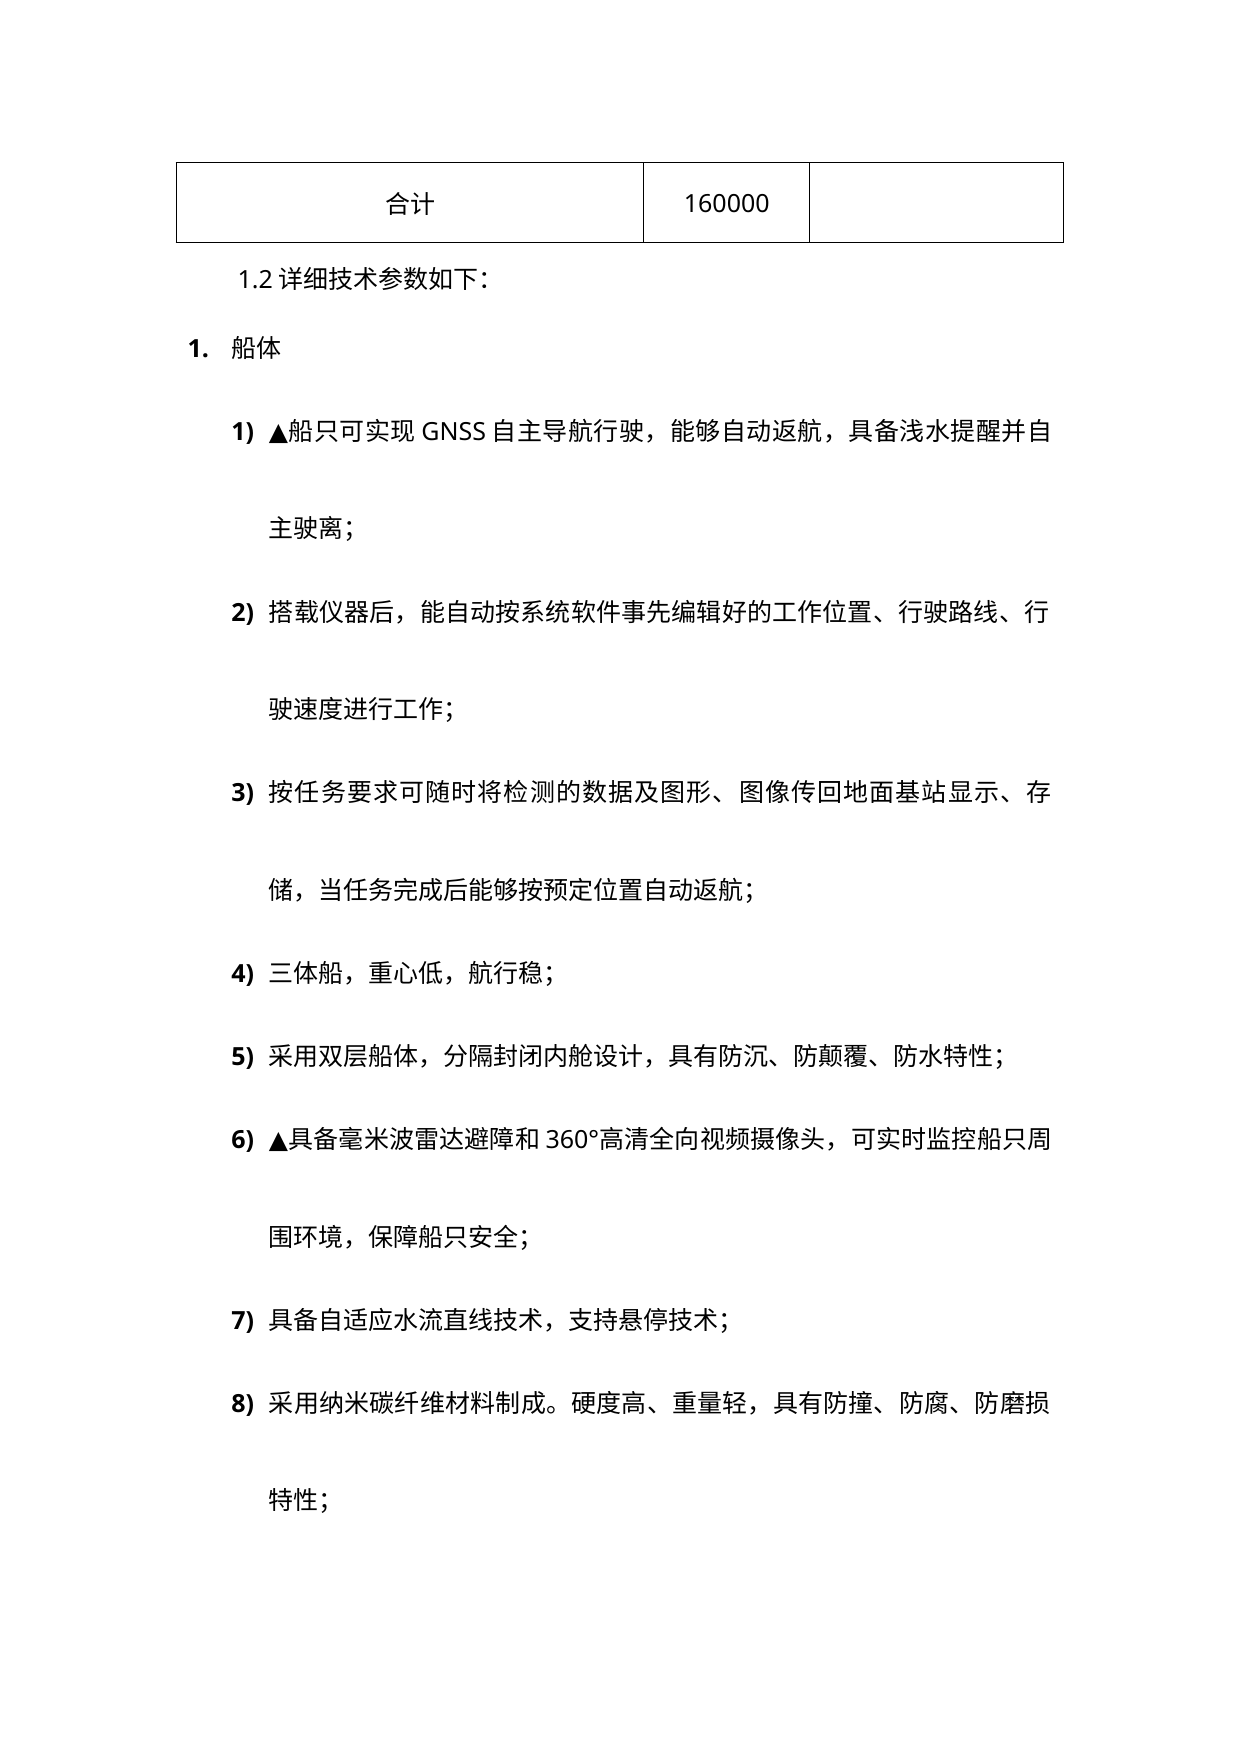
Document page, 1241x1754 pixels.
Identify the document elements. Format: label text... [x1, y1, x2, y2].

table_cell [810, 163, 1063, 242]
table_cell 160000 [644, 163, 809, 242]
list ▲具备毫米波雷达避障和360°高清全向视频摄像头，可实时监控船只周围环境，保障船只安全； [231, 1105, 1053, 1268]
text 1.2详细技术参数如下： [187, 259, 1053, 296]
list 搭载仪器后，能自动按系统软件事先编辑好的工作位置、行驶路线、行驶速度进行工作； [231, 578, 1053, 740]
list 具备自适应水流直线技术，支持悬停技术； [231, 1286, 1053, 1351]
list 按任务要求可随时将检测的数据及图形、图像传回地面基站显示、存储，当任务完成后能够按预定位置自动返航； [231, 758, 1053, 921]
list 三体船，重心低，航行稳； [231, 939, 1053, 1004]
list 船体 [187, 314, 1053, 379]
table_cell 合计 [177, 163, 643, 242]
list 采用双层船体，分隔封闭内舱设计，具有防沉、防颠覆、防水特性； [231, 1022, 1053, 1087]
list ▲船只可实现GNSS自主导航行驶，能够自动返航，具备浅水提醒并自主驶离； [231, 397, 1053, 559]
list 采用纳米碳纤维材料制成。硬度高、重量轻，具有防撞、防腐、防磨损特性； [231, 1369, 1053, 1531]
